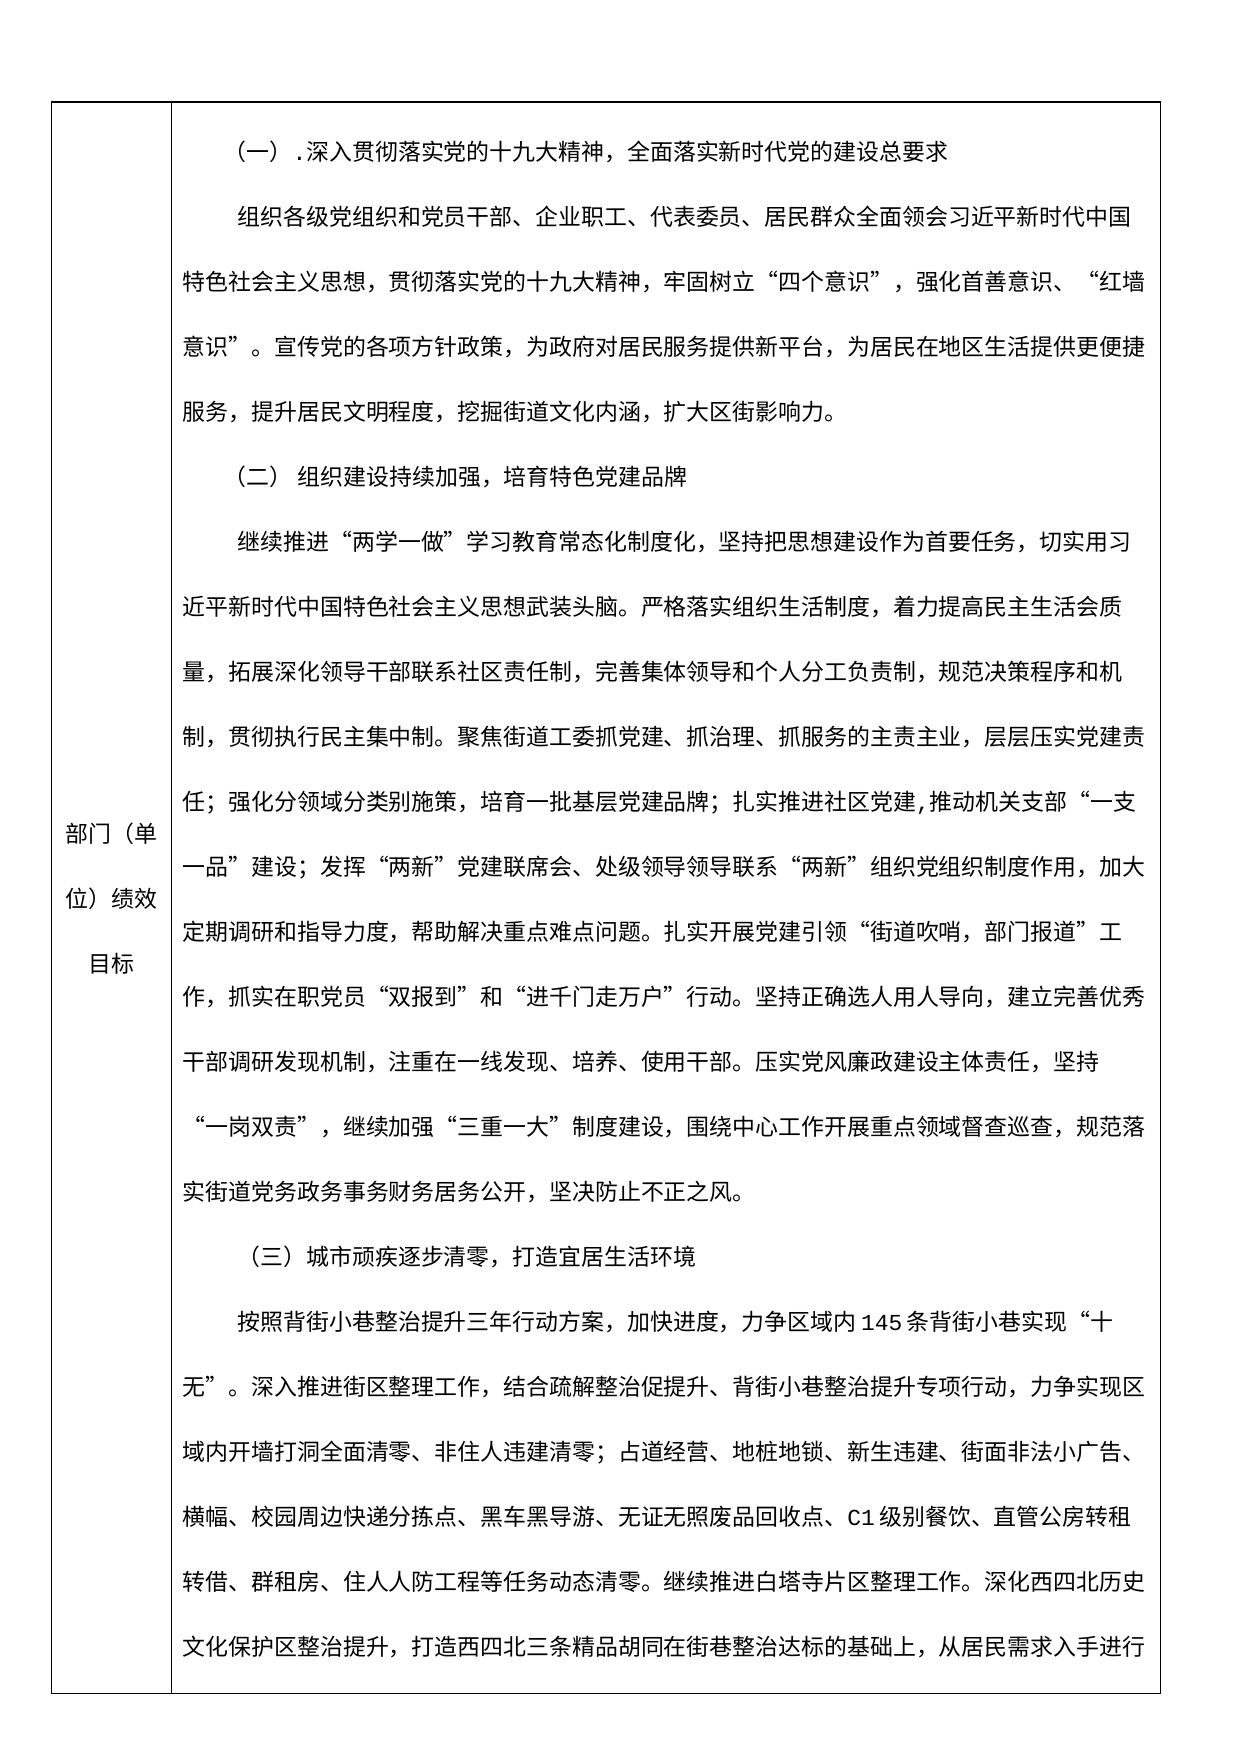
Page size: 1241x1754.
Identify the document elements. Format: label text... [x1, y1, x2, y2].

table_cell （一）.深入贯彻落实党的十九大精神，全面落实新时代党的建设总要求 组织各级党组织和党员干部、企业职工、代表委员、居民群众全面领会习近平新时代中国特色社会主义思想，贯彻落实党的十九大精神，牢固树立“四个意识”，强化首善意识、“红墙意识”。宣传党的各项方针政策，为政府对居民服务提供新平台，为居民在地区生活提供更便捷服务，提升居民文明程度，挖掘街道文化内涵，扩大区街影响力。 （二） 组织建设持续加强，培育特色党建品牌 继续推进“两学一做”学习教育常态化制度化，坚持把思想建设作为首要任务，切实用习近平新时代中国特色社会主义思想武装头脑。严格落实组织生活制度，着力提高民主生活会质量，拓展深化领导干部联系社区责任制，完善集体领导和个人分工负责制，规范决策程序和机制，贯彻执行民主集中制。聚焦街道工委抓党建、抓治理、抓服务的主责主业，层层压实党建责任；强化分领域分类别施策，培育一批基层党建品牌；扎实推进社区党建,推动机关支部“一支一品”建设；发挥“两新”党建联席会、处级领导领导联系“两新”组织党组织制度作用，加大定期调研和指导力度，帮助解决重点难点问题。扎实开展党建引领“街道吹哨，部门报道”工作，抓实在职党员“双报到”和“进千门走万户”行动。坚持正确选人用人导向，建立完善优秀干部调研发现机制，注重在一线发现、培养、使用干部。压实党风廉政建设主体责任，坚持 “一岗双责”，继续加强“三重一大”制度建设，围绕中心工作开展重点领域督查巡查，规范落实街道党务政务事务财务居务公开，坚决防止不正之风。 （三）城市顽疾逐步清零，打造宜居生活环境 按照背街小巷整治提升三年行动方案，加快进度，力争区域内145条背街小巷实现“十无”。深入推进街区整理工作，结合疏解整治促提升、背街小巷整治提升专项行动，力争实现区域内开墙打洞全面清零、非住人违建清零；占道经营、地桩地锁、新生违建、街面非法小广告、横幅、校园周边快递分拣点、黑车黑导游、无证无照废品回收点、C1级别餐饮、直管公房转租转借、群租房、住人人防工程等任务动态清零。继续推进白塔寺片区整理工作。深化西四北历史文化保护区整治提升，打造西四北三条精品胡同在街巷整治达标的基础上，从居民需求入手进行“微更新”改造，打造胡同小品、城市景观等，动态治脏治乱，进一步提升街巷环境品质。 （四）管理措施逐步完善，提升城市治理水平 巩固居民生活垃圾分类的成果，推进垃圾分类信息化建设。持续加大对工地扬尘、施工管理的检查力度，增加日常养护降尘措施和频次，加强监测数据分析与污染源管控，降低PM2.5、PM10指标，打好蓝天保卫战。深入落实“河长制”，加强巡查巡视、监督检查。做好环保宣传工作，提高公众环保意识。多形式加强老旧小区管理，做好老旧小区整治改造与提升。提高街巷物业参与街巷环境治理与日常管理的水平。推广无物业管理老旧小区居民自治，培育居民公共责任意识，引导居民参与社会治理。继续统筹区域资源，合理规划空间，建设立体停车设施，挖掘社会单位停车资源，共享、错时停车，缓解老旧小区、街巷胡同停车资源紧张问题。遵循条例规范街巷停车，引导建立社区停车自治管理模式，形成自我管理、自我服务、自我约束意识。 （五）平安建设创新发展，维护地区安定有序 全力做好全国“两会”、“一带一路”高峰论坛、国庆70周年等重点时期和重大活动的安保维稳工作，加强反恐应急处置、矛盾纠纷和安全隐患排查。继续落实信访工作“首问责任制”，及时处理群众的初信、初访等信访案件，避免矛盾升级，从源头上化解矛盾、调处纠纷，真正把问题解决在基层、化解在内部、消灭在萌芽状态。统筹整合地区公共法律服务资源，推进地区公共法律服务实体平台建设；继续探索法治宣传教育内容视频化、传播途径网络化，丰富“白塔新辉”品牌内容，形成具有新街口地域特色的视频法治文化。推进智慧社区平安建设，进一步提升辖区社会治安水平。进一步落实安全生产责任制，强化政府部门安全生产监管职责，督促企业严格落实安全生产主体责任。完善地区安全生产监管工作机制，充分利用“街道吹哨、部门报到”，联合相关执法部门共同解决难题，消除监管盲区和空白，推进安全隐患共查共治和安全生产精细化管理。建立健全安全预防控制体系、消防安全和应急救援体系，加强重点领域隐患排查，提升地区防灾减灾救灾能力，进一步强化地区公共安全。 （六）公共服务不断完善，做实做细民生工作 扎实推进社区建设，依法、依程序指导社区实施换届选举工作，配齐、配强社区班子；多维度、多形式加强社工培训与管理，提高社区工作者队伍能力与水平。探索社会组织可持续发展模式，加强项目管理，培育发展社区社会组织，丰富街道社会组织服务站点。继续深入打造“白塔新辉”系列文化活动品牌，丰富驻区单位、辖区居民文化生活，传承地域特色文化理念；依托西四北头至八条线上数字博物馆，传播传统文化。围绕新中国成立七十周年，开展系列专题活动，展现地区历史发展沿革，展示地区发展成果。继续开展各类课程培训、讲座及图书活动，扩大文化惠民力度。发动社会力量参与地区建设，充分发挥白塔寺街区理事会、新街口学区理事会议事平台的作用，整合理事单位的资源，多元参与地区建设，实现共驻共建。引入专业社会组织指导并组织居民开展协商和居民教育，提高居民参与意识，提升社区自治水平。 按照西城区生活性服务业规划，因地制宜，有序推进百姓生活服务中心、服务超市、便民餐饮等便民设施建设，保障便民辐射范围，打造生活性服务业示范性街区。改进养老照料、送餐等居家服务模式及水平，提高老年人生活质量。完善公共就业服务体系，精细服务促进地区就业，争创充分就业示范街道。继续做好低保、低收入管理，保障低保、医疗、住房等各项社会救助政策有效衔接，保障各类帮扶群体获得精准帮扶，困难救助全覆盖。坚持把扶贫攻坚作为重大政治任务，确保扶贫攻坚任务圆满完成。 （七）着力抓落实，依法行政切实增强 深化制度建设。制定主任办公会、工委会议题计划，集体研究决定重大问题、保障科学议事决策。每季度专题听取廉政风险防范警示教育，定期开展会前学法，增强街道领导干部依法行政意识，提升依法行政水平。深化内控制度落实，严格财政管理，完善审计流程。规范采购、资产管理等，保障街道各项工作制度化、规范化、科学化推进。强化督察督办。结合街道疏解非首都功能、为民办实事等中心工作，确定办事处年度重点工作，推动工作落实。强化外部监督，进一步畅通社会监督渠道。邀请人大代表、政协委员、社区代表、居民代表列席主任办公会，听取相关工作汇报并征求与会代表意见、建议。定期征求代表、委员对街道党风廉政建设、职能部门依法行政等工作的意见和建议，促进政风行风建设。 [172, 103, 1160, 1693]
table_cell 部门（单位）绩效目标 [52, 103, 171, 1693]
